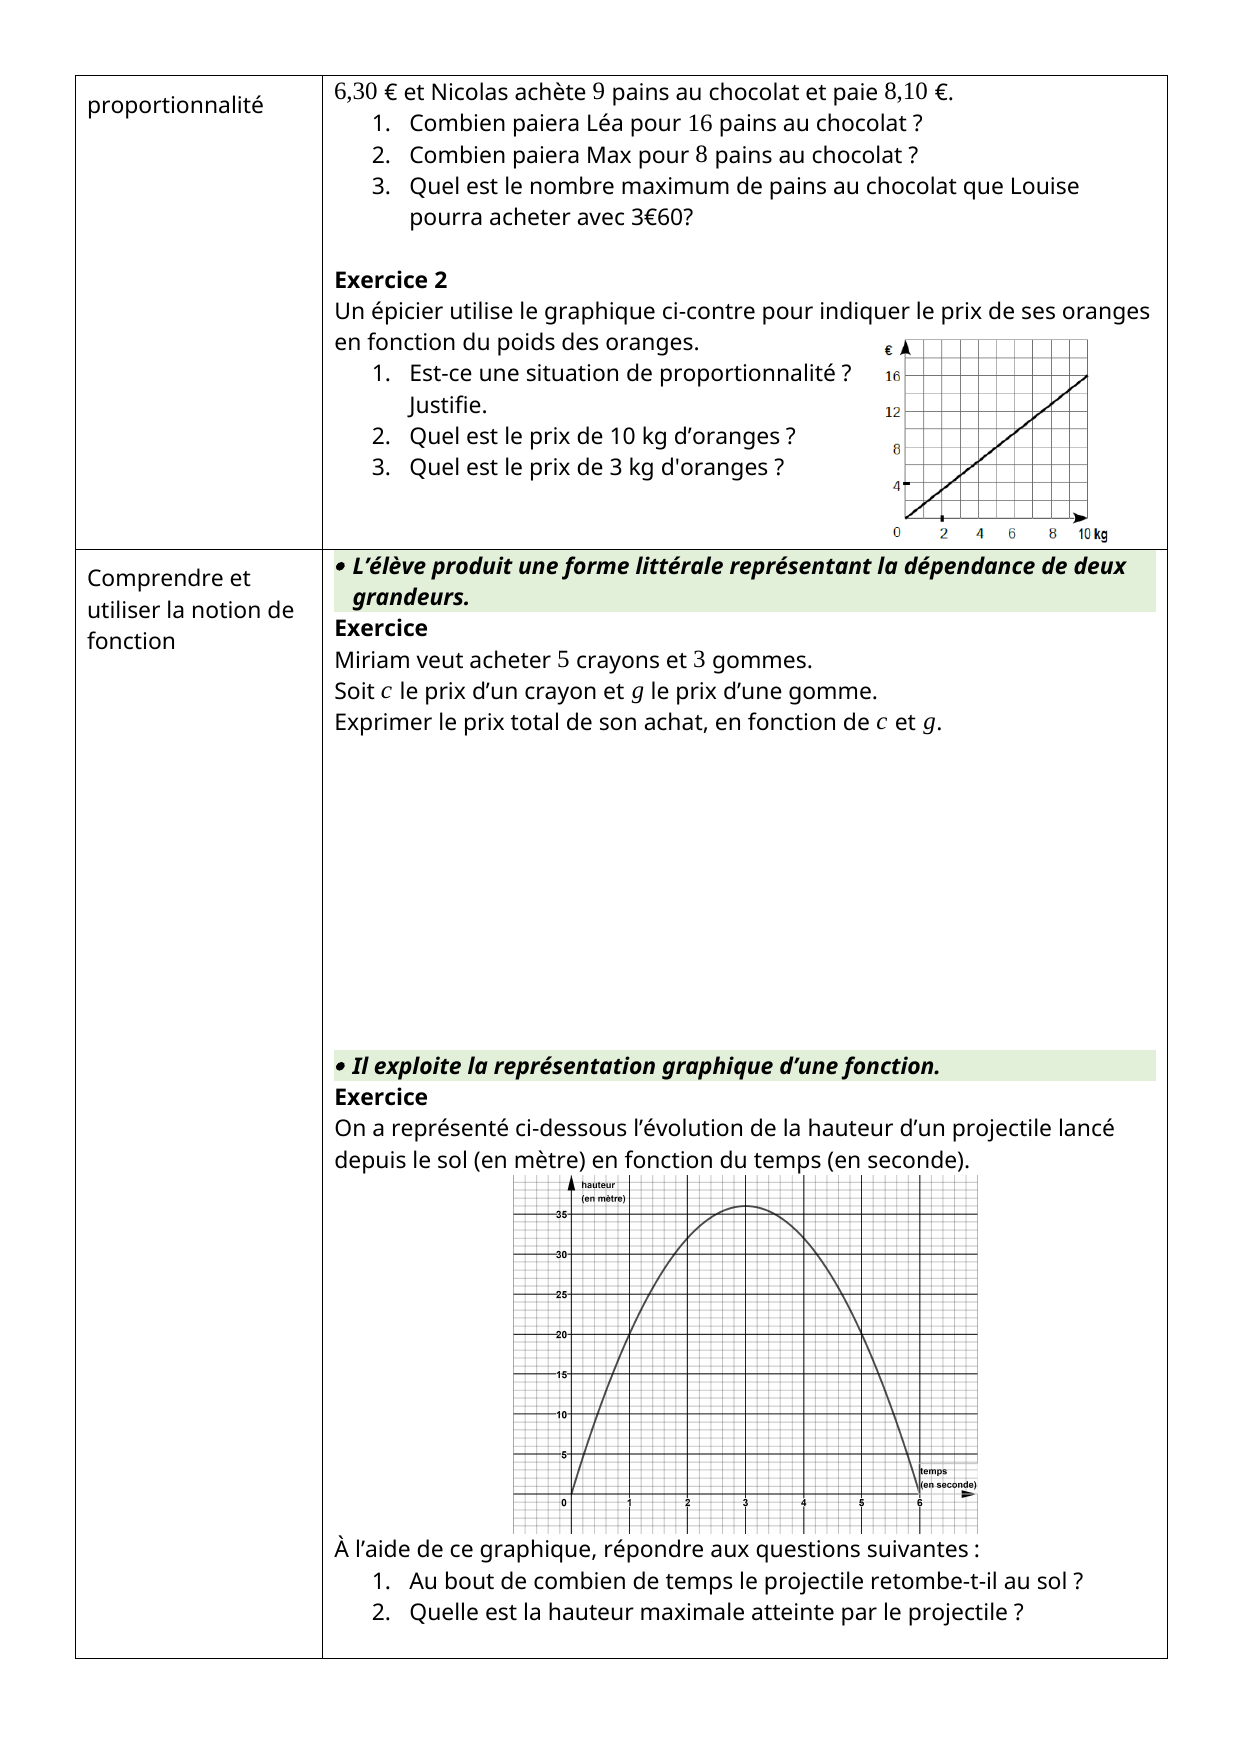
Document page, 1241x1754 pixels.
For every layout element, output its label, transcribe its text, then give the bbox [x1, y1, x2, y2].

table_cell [323, 76, 1167, 549]
table_cell L’élève produit une forme littérale représentant la dépendance de deux grandeurs. Exercice Miriam veut acheter crayons et gommes. Soit le prix d’un crayon et le prix d’une gomme. Exprimer le prix total de son achat, en fonction de et . Il exploite la représentation graphique d’une fonction. Exercice On a représenté ci-dessous l’évolution de la hauteur d’un projectile lancé depuis le sol (en mètre) en fonction du temps (en seconde). À l’aide de ce graphique, répondre aux questions suivantes : Au bout de combien de temps le projectile retombe-t-il au sol ? Quelle est la hauteur maximale atteinte par le projectile ? [323, 550, 1167, 1658]
picture [513, 1175, 978, 1534]
table_cell Comprendre et utiliser la notion de fonction [76, 550, 322, 1658]
picture [883, 334, 1128, 548]
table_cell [76, 76, 322, 549]
